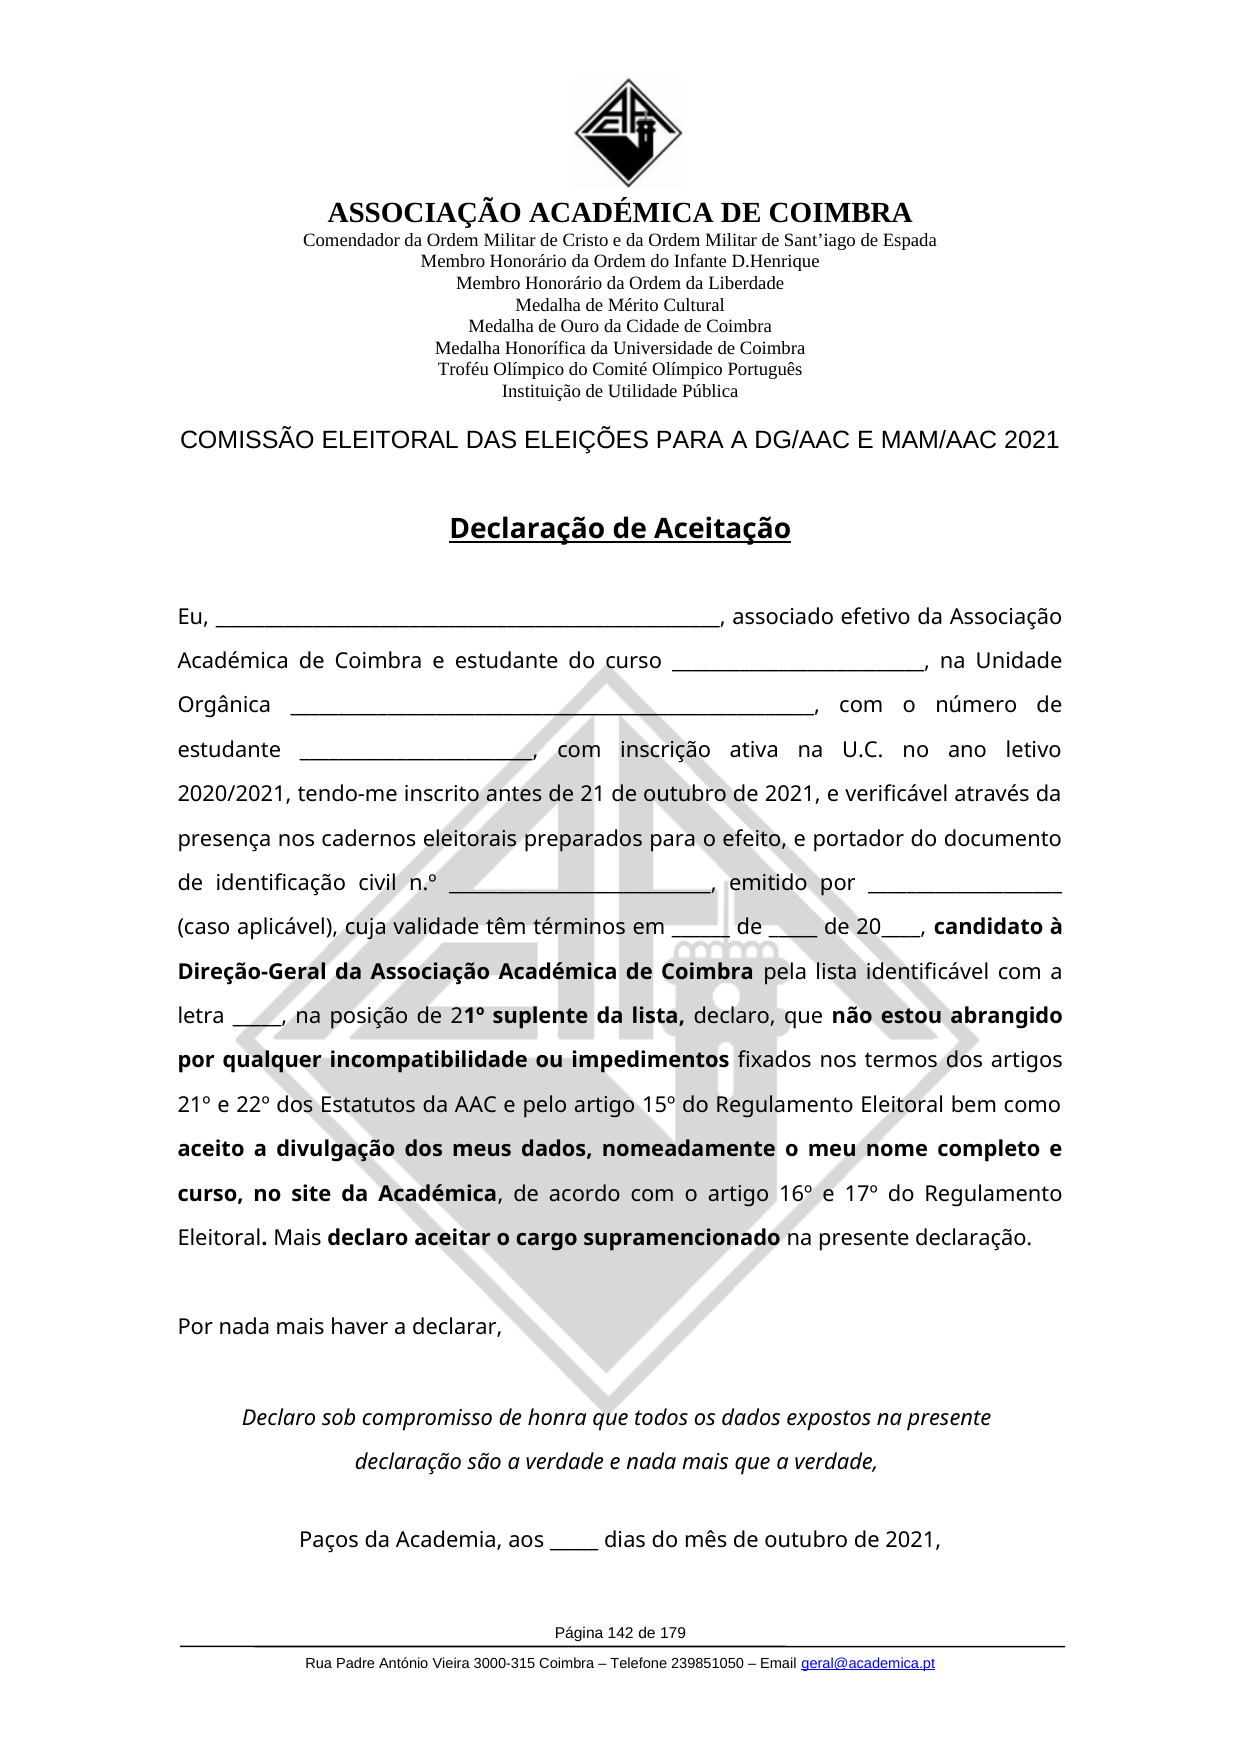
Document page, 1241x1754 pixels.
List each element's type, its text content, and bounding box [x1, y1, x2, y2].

picture [572, 75, 684, 188]
text Eu, ____________________________________________________, associado efetivo da Associação Académica de Coimbra e estudante do curso __________________________, na Unidade Orgânica ______________________________________________________, com o número de estudante ________________________, com inscrição ativa na U.C. no ano letivo 2020/2021, tendo-me inscrito antes de 21 de outubro de 2021, e verificável através da presença nos cadernos eleitorais preparados para o efeito, e portador do documento de identificação civil n.º ___________________________, emitido por ____________________ (caso aplicável), cuja validade têm términos em ______ de _____ de 20____, candidato à Direção-Geral da Associação Académica de Coimbra pela lista identificável com a letra _____, na posição de 21º suplente da lista, declaro, que não estou abrangido por qualquer incompatibilidade ou impedimentos fixados nos termos dos artigos 21º e 22º dos Estatutos da AAC e pelo artigo 15º do Regulamento Eleitoral bem como aceito a divulgação dos meus dados, nomeadamente o meu nome completo e curso, no site da Académica, de acordo com o artigo 16º e 17º do Regulamento Eleitoral. Mais declaro aceitar o cargo supramencionado na presente declaração. [177, 601, 1063, 1252]
text Declaração de Aceitação [177, 508, 1063, 547]
text Por nada mais haver a declarar, [177, 1311, 1063, 1341]
text Declaro sob compromisso de honra que todos os dados expostos na presente [185, 1402, 1051, 1432]
text declaração são a verdade e nada mais que a verdade, [185, 1446, 1051, 1476]
text Paços da Academia, aos _____ dias do mês de outubro de 2021, [177, 1524, 1063, 1553]
